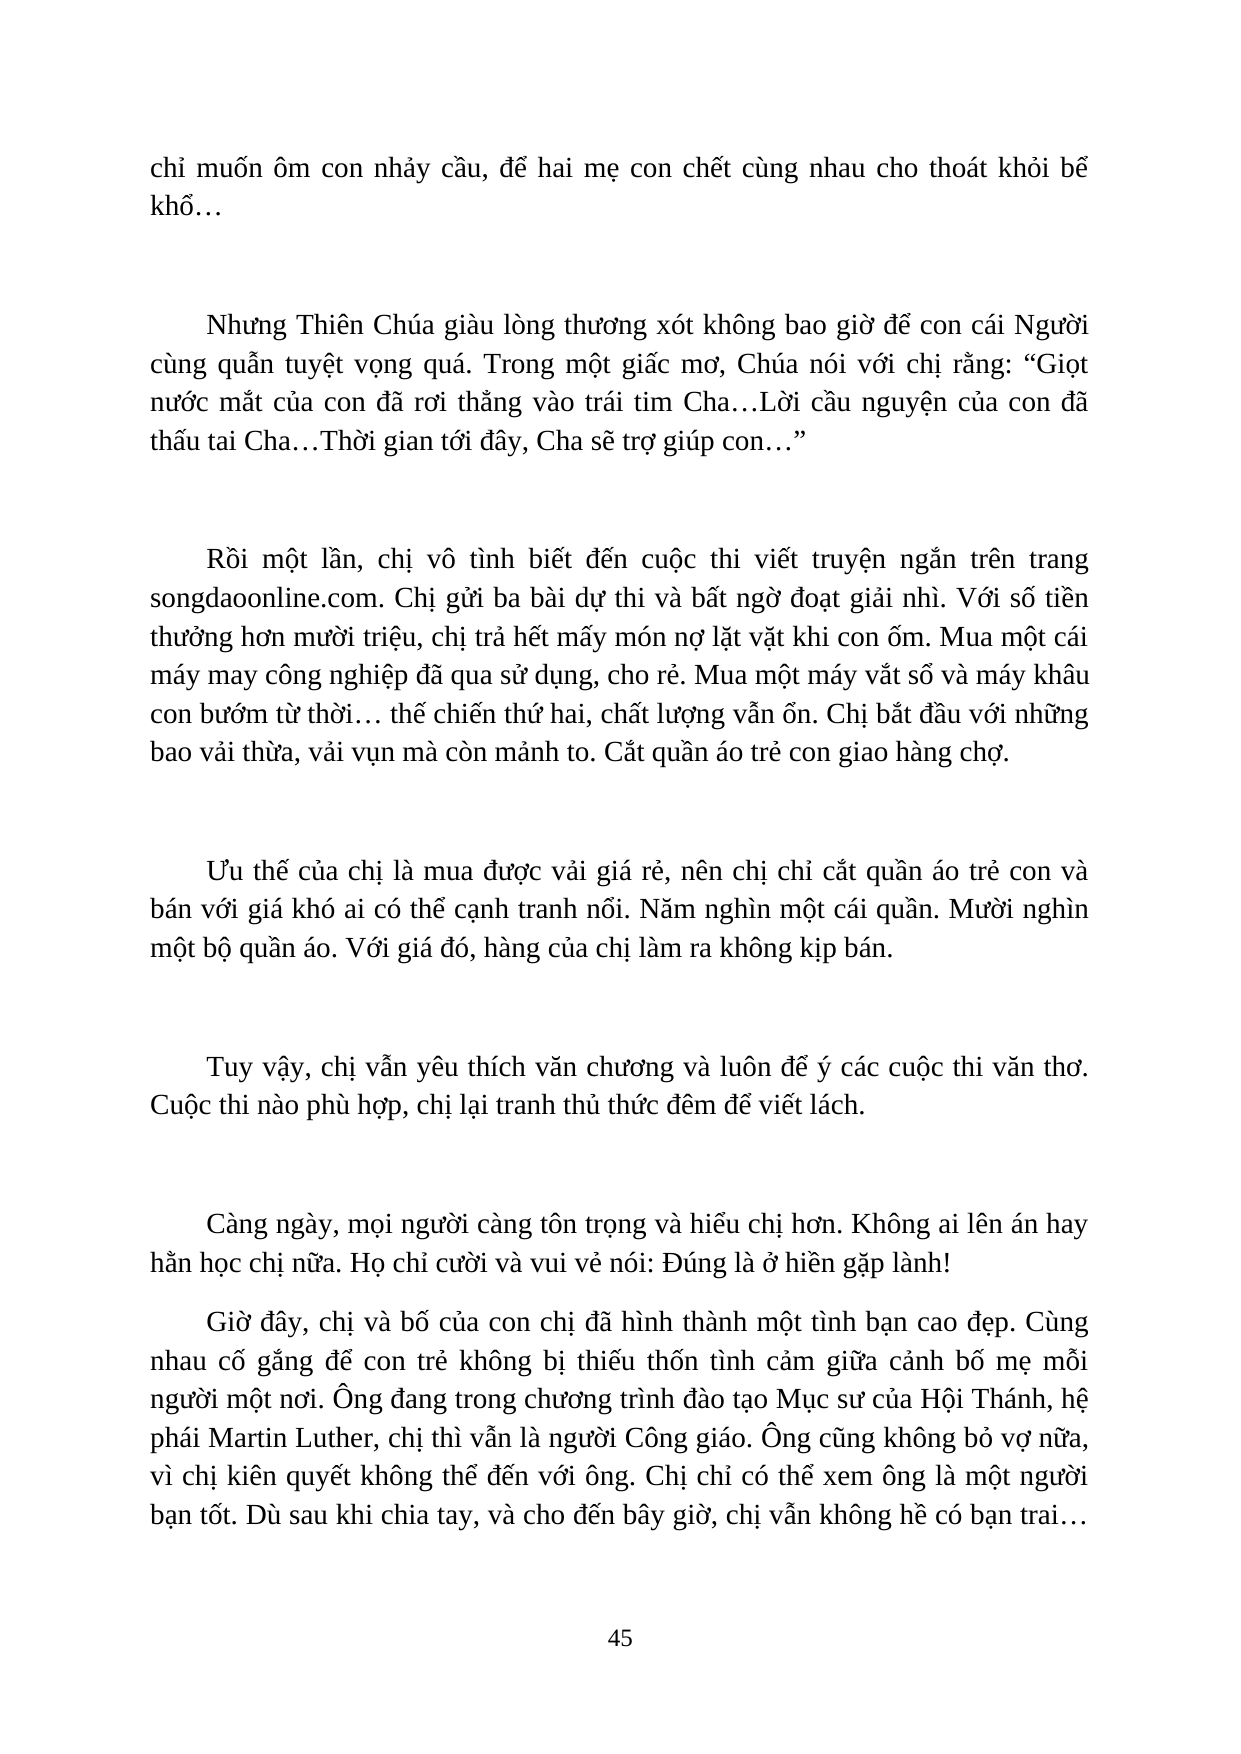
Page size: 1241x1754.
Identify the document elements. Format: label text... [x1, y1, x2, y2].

text Rồi một lần, chị vô tình biết đến cuộc thi viết truyện ngắn trên trang songdaoonline.com. Chị gửi ba bài dự thi và bất ngờ đoạt giải nhì. Với số tiền thưởng hơn mười triệu, chị trả hết mấy món nợ lặt vặt khi con ốm. Mua một cái máy may công nghiệp đã qua sử dụng, cho rẻ. Mua một máy vắt sổ và máy khâu con bướm từ thời… thế chiến thứ hai, chất lượng vẫn ổn. Chị bắt đầu với những bao vải thừa, vải vụn mà còn mảnh to. Cắt quần áo trẻ con giao hàng chợ. [150, 542, 1090, 768]
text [150, 150, 1090, 222]
text Càng ngày, mọi người càng tôn trọng và hiểu chị hơn. Không ai lên án hay hằn học chị nữa. Họ chỉ cười và vui vẻ nói: Đúng là ở hiền gặp lành! [150, 1206, 1090, 1278]
text Nhưng Thiên Chúa giàu lòng thương xót không bao giờ để con cái Người cùng quẫn tuyệt vọng quá. Trong một giấc mơ, Chúa nói với chị rằng: “Giọt nước mắt của con đã rơi thẳng vào trái tim Cha…Lời cầu nguyện của con đã thấu tai Cha…Thời gian tới đây, Cha sẽ trợ giúp con…” [150, 307, 1090, 456]
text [150, 1304, 1090, 1530]
text Ưu thế của chị là mua được vải giá rẻ, nên chị chỉ cắt quần áo trẻ con và bán với giá khó ai có thể cạnh tranh nổi. Năm nghìn một cái quần. Mười nghìn một bộ quần áo. Với giá đó, hàng của chị làm ra không kịp bán. [150, 853, 1090, 964]
text Tuy vậy, chị vẫn yêu thích văn chương và luôn để ý các cuộc thi văn thơ. Cuộc thi nào phù hợp, chị lại tranh thủ thức đêm để viết lách. [150, 1049, 1090, 1121]
